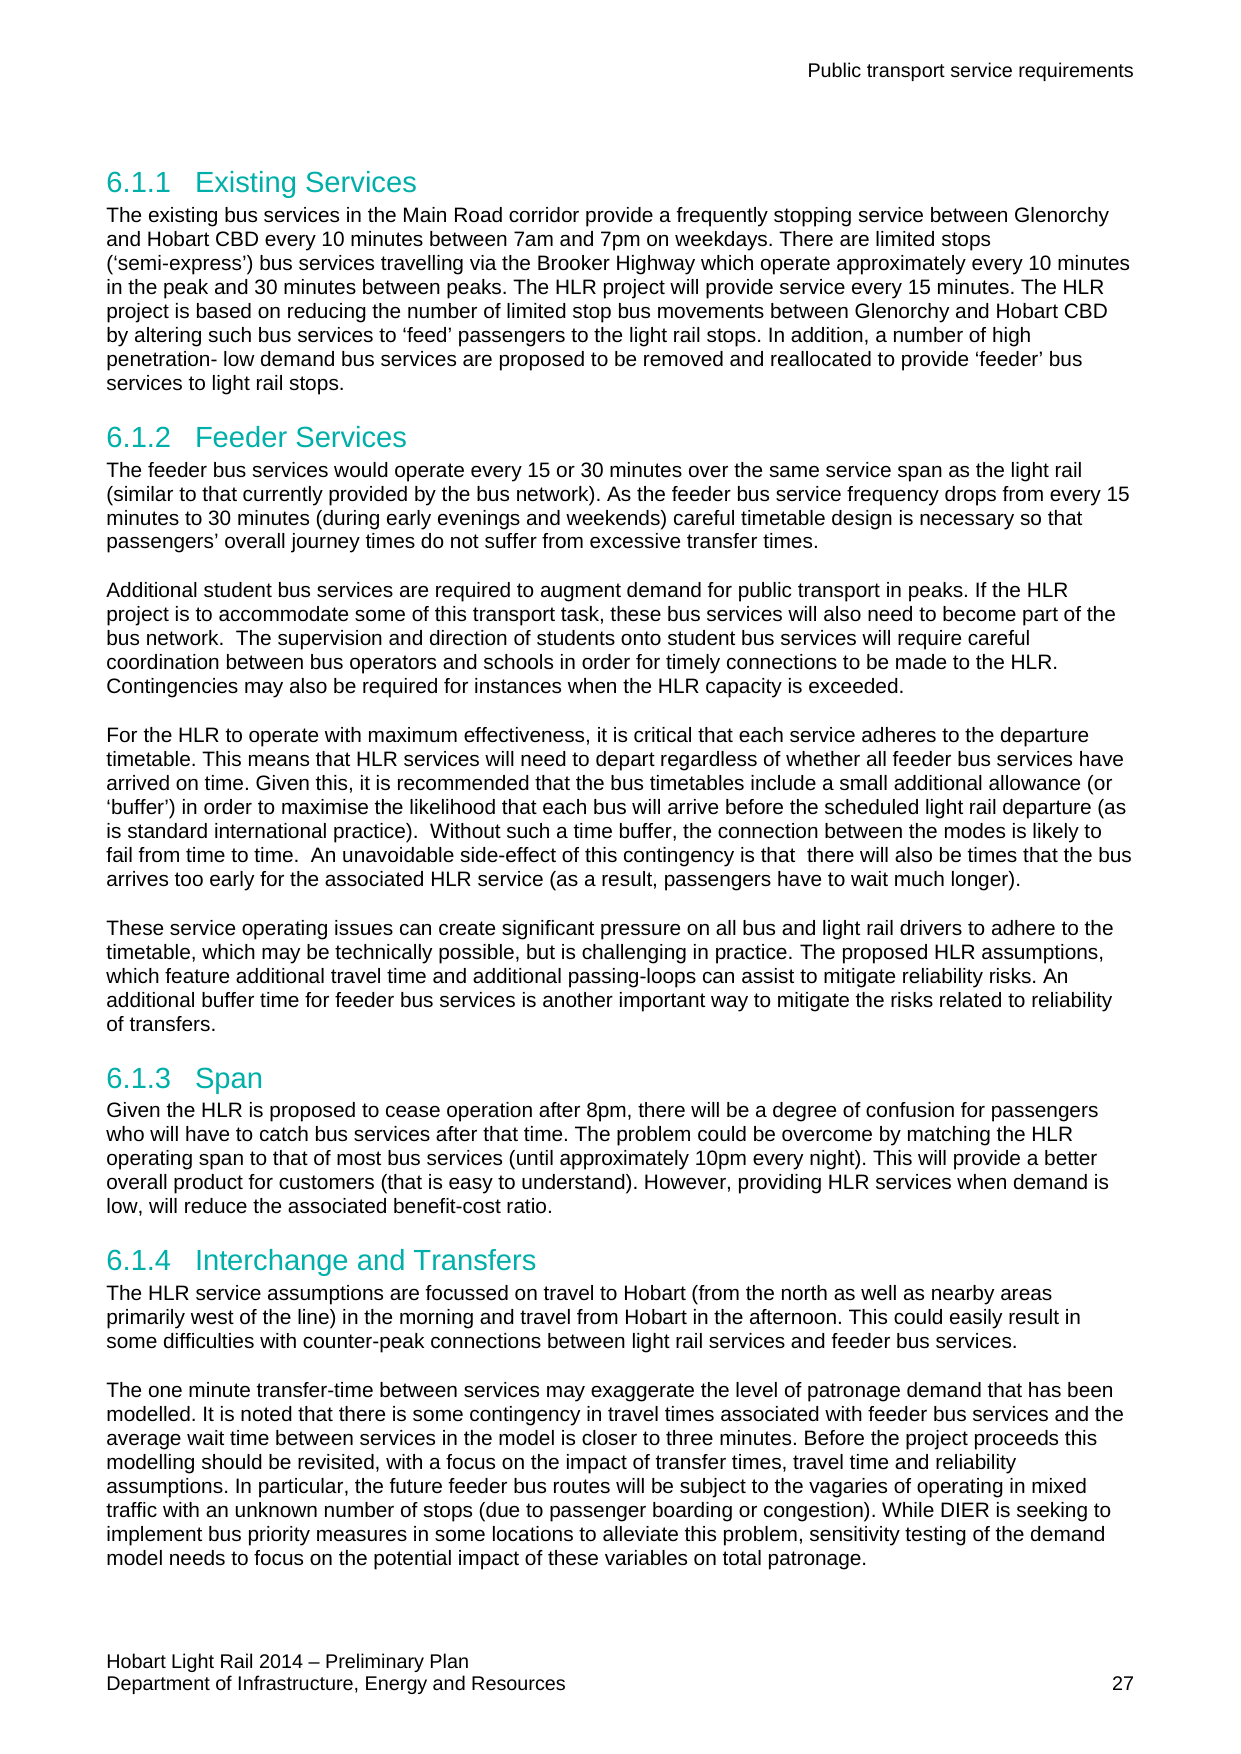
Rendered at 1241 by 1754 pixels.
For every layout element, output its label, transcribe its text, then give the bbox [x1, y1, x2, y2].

subtitle Interchange and Transfers [106, 1243, 1134, 1277]
list The existing bus services in the Main Road corridor provide a frequently stopping service between Glenorchy and Hobart CBD every 10 minutes between 7am and 7pm on weekdays. There are limited stops (‘semi-express’) bus services travelling via the Brooker Highway which operate approximately every 10 minutes in the peak and 30 minutes between peaks. The HLR project will provide service every 15 minutes. The HLR project is based on reducing the number of limited stop bus movements between Glenorchy and Hobart CBD by altering such bus services to ‘feed’ passengers to the light rail stops. In addition, a number of high penetration- low demand bus services are proposed to be removed and reallocated to provide ‘feeder’ bus services to light rail stops. [106, 203, 1134, 395]
subtitle Span [106, 1061, 1134, 1094]
text The HLR service assumptions are focussed on travel to Hobart (from the north as well as nearby areas primarily west of the line) in the morning and travel from Hobart in the afternoon. This could easily result in some difficulties with counter-peak connections between light rail services and feeder bus services. [106, 1281, 1134, 1353]
list These service operating issues can create significant pressure on all bus and light rail drivers to adhere to the timetable, which may be technically possible, but is challenging in practice. The proposed HLR assumptions, which feature additional travel time and additional passing-loops can assist to mitigate reliability risks. An additional buffer time for feeder bus services is another important way to mitigate the risks related to reliability of transfers. [106, 916, 1134, 1036]
text Additional student bus services are required to augment demand for public transport in peaks. If the HLR project is to accommodate some of this transport task, these bus services will also need to become part of the bus network. The supervision and direction of students onto student bus services will require careful coordination between bus operators and schools in order for timely connections to be made to the HLR. Contingencies may also be required for instances when the HLR capacity is exceeded. [106, 578, 1134, 698]
list Given the HLR is proposed to cease operation after 8pm, there will be a degree of confusion for passengers who will have to catch bus services after that time. The problem could be overcome by matching the HLR operating span to that of most bus services (until approximately 10pm every night). This will provide a better overall product for customers (that is easy to understand). However, providing HLR services when demand is low, will reduce the associated benefit-cost ratio. [106, 1098, 1134, 1218]
text The one minute transfer-time between services may exaggerate the level of patronage demand that has been modelled. It is noted that there is some contingency in travel times associated with feeder bus services and the average wait time between services in the model is closer to three minutes. Before the project proceeds this modelling should be revisited, with a focus on the impact of transfer times, travel time and reliability assumptions. In particular, the future feeder bus routes will be subject to the vagaries of operating in mixed traffic with an unknown number of stops (due to passenger boarding or congestion). While DIER is seeking to implement bus priority measures in some locations to alleviate this problem, sensitivity testing of the demand model needs to focus on the potential impact of these variables on total patronage. [106, 1378, 1134, 1569]
subtitle Existing Services [106, 165, 1134, 199]
text The feeder bus services would operate every 15 or 30 minutes over the same service span as the light rail (similar to that currently provided by the bus network). As the feeder bus service frequency drops from every 15 minutes to 30 minutes (during early evenings and weekends) careful timetable design is necessary so that passengers’ overall journey times do not suffer from excessive transfer times. [106, 457, 1134, 553]
text For the HLR to operate with maximum effectiveness, it is critical that each service adheres to the departure timetable. This means that HLR services will need to depart regardless of whether all feeder bus services have arrived on time. Given this, it is recommended that the bus timetables include a small additional allowance (or ‘buffer’) in order to maximise the likelihood that each bus will arrive before the scheduled light rail departure (as is standard international practice). Without such a time buffer, the connection between the modes is likely to fail from time to time. An unavoidable side-effect of this contingency is that there will also be times that the bus arrives too early for the associated HLR service (as a result, passengers have to wait much longer). [106, 723, 1134, 891]
subtitle Feeder Services [106, 420, 1134, 453]
